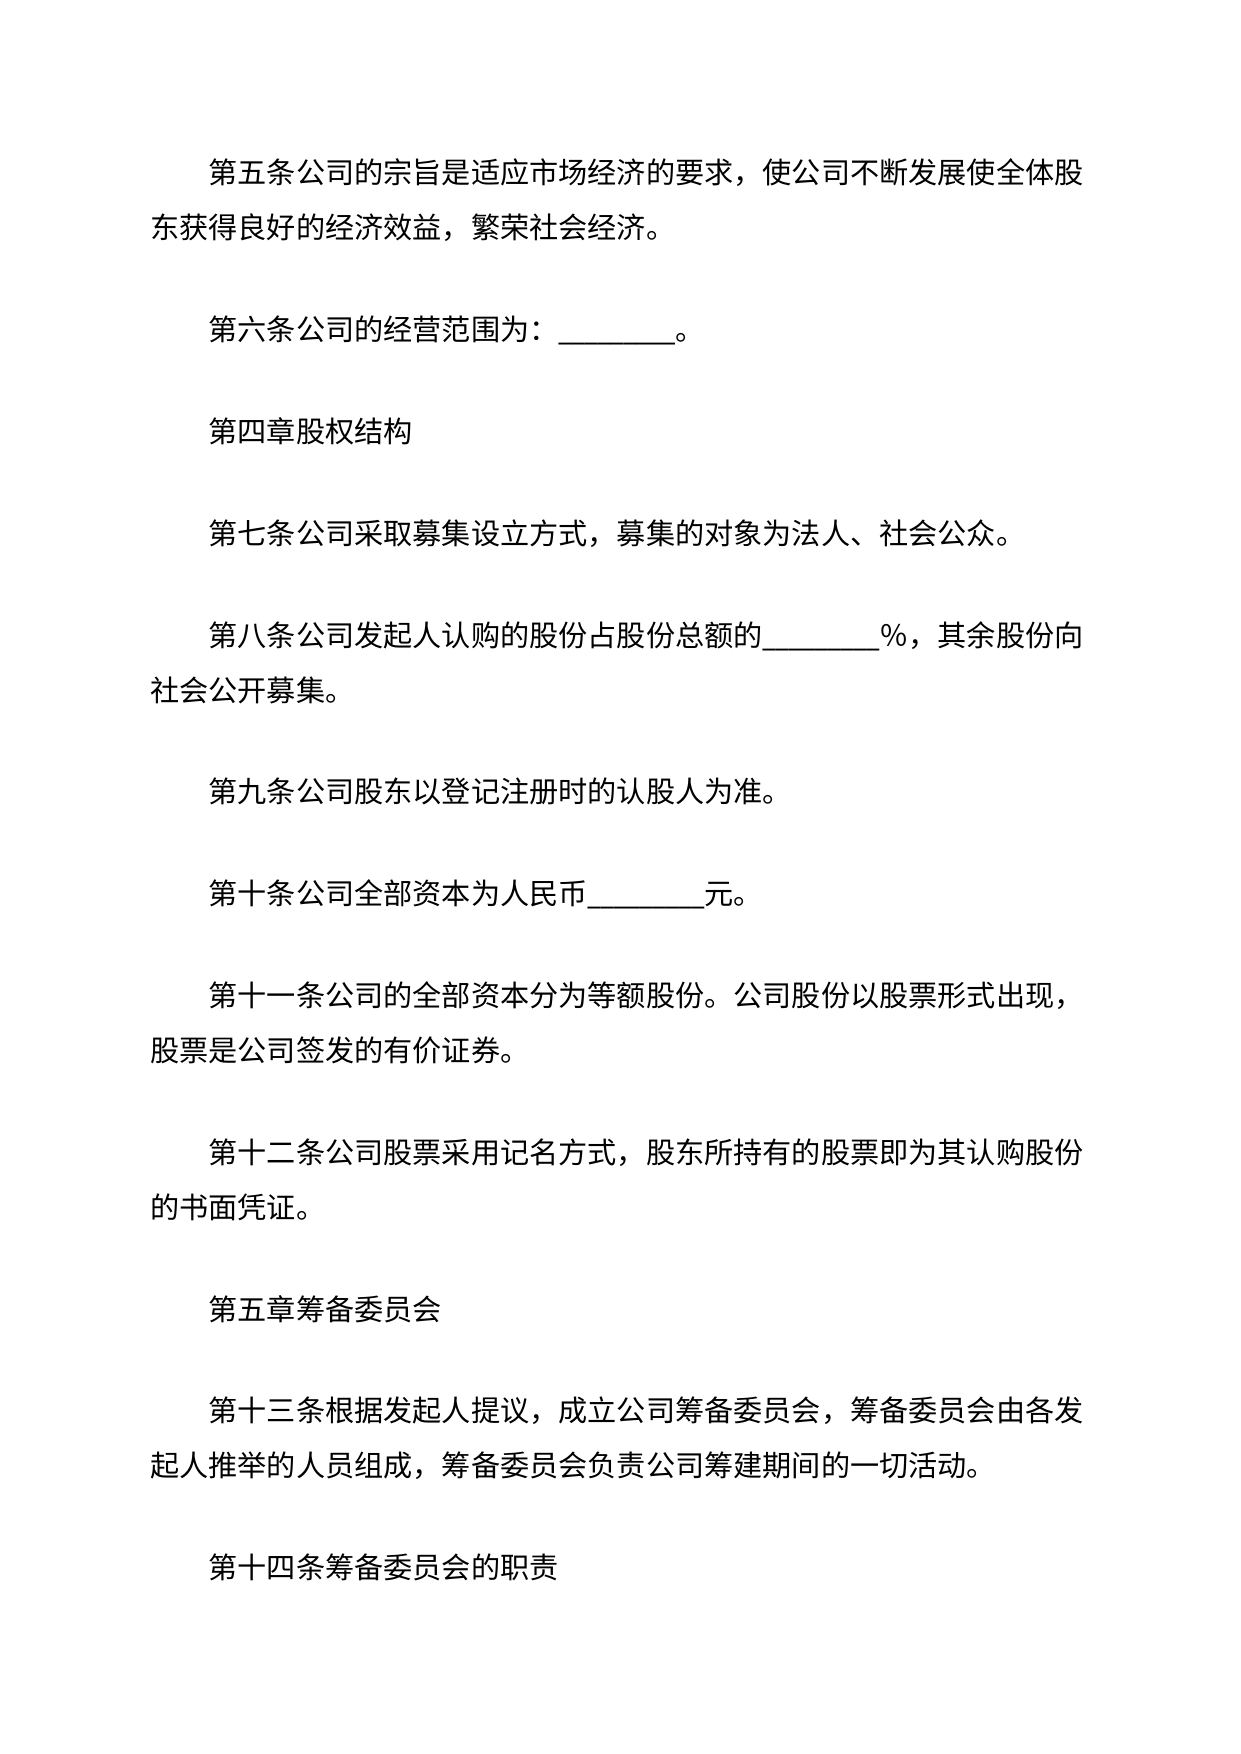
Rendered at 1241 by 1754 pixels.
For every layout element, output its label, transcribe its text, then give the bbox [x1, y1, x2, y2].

text 第八条公司发起人认购的股份占股份总额的_________％，其余股份向社会公开募集。 [150, 612, 1090, 709]
text 第十四条筹备委员会的职责 [150, 1544, 1090, 1587]
text 第十三条根据发起人提议，成立公司筹备委员会，筹备委员会由各发起人推举的人员组成，筹备委员会负责公司筹建期间的一切活动。 [150, 1388, 1090, 1485]
text 第十二条公司股票采用记名方式，股东所持有的股票即为其认购股份的书面凭证。 [150, 1129, 1090, 1227]
text 第十条公司全部资本为人民币_________元。 [150, 871, 1090, 913]
text 第十一条公司的全部资本分为等额股份。公司股份以股票形式出现，股票是公司签发的有价证券。 [150, 973, 1090, 1070]
text 第六条公司的经营范围为：_________。 [150, 307, 1090, 349]
text 第五条公司的宗旨是适应市场经济的要求，使公司不断发展使全体股东获得良好的经济效益，繁荣社会经济。 [150, 150, 1090, 247]
text 第四章股权结构 [150, 409, 1090, 451]
text 第九条公司股东以登记注册时的认股人为准。 [150, 769, 1090, 811]
text 第七条公司采取募集设立方式，募集的对象为法人、社会公众。 [150, 510, 1090, 553]
text 第五章筹备委员会 [150, 1286, 1090, 1328]
